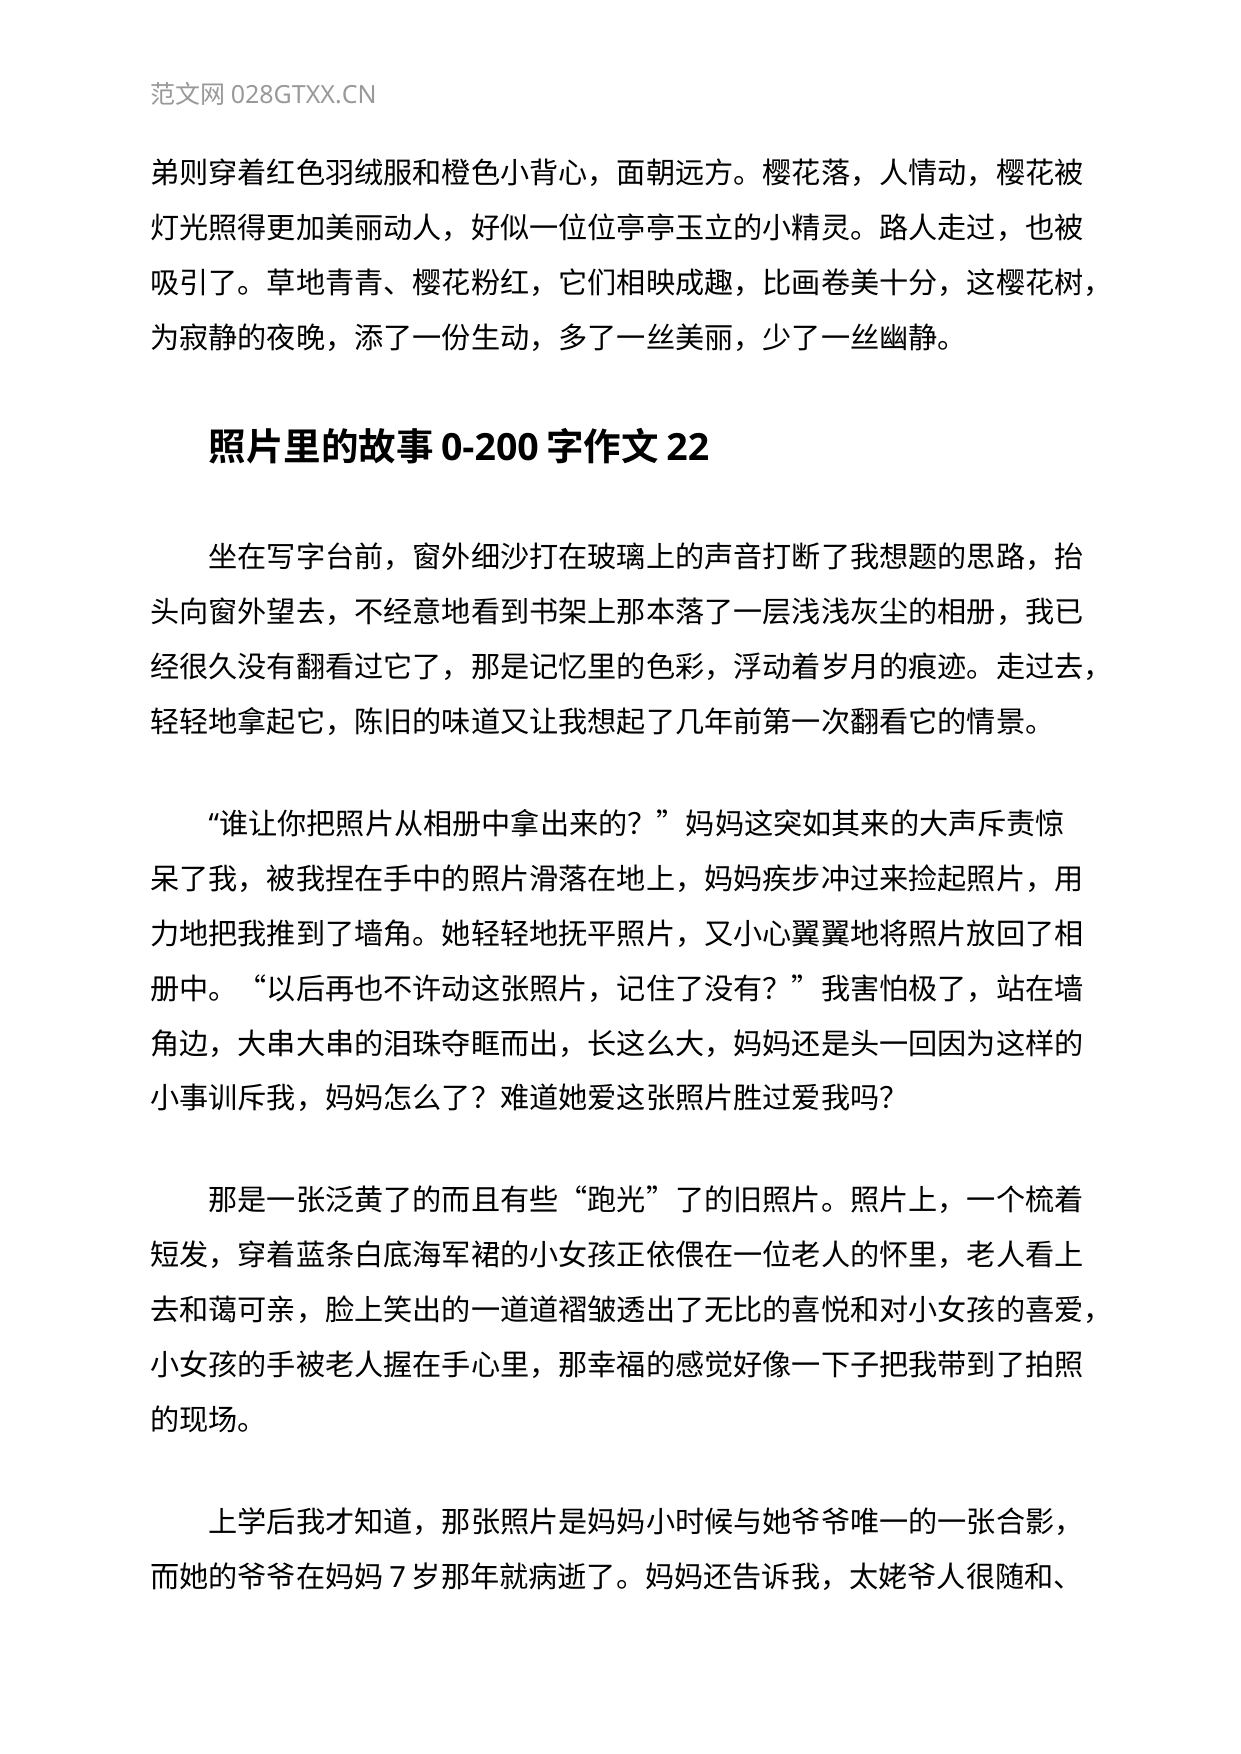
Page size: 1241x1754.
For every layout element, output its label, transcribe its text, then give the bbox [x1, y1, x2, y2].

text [150, 150, 1090, 357]
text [150, 1498, 1090, 1596]
text 照片里的故事0-200字作文22 [150, 416, 1090, 471]
text 那是一张泛黄了的而且有些“跑光”了的旧照片。照片上，一个梳着短发，穿着蓝条白底海军裙的小女孩正依偎在一位老人的怀里，老人看上去和蔼可亲，脸上笑出的一道道褶皱透出了无比的喜悦和对小女孩的喜爱，小女孩的手被老人握在手心里，那幸福的感觉好像一下子把我带到了拍照的现场。 [150, 1177, 1090, 1439]
text 坐在写字台前，窗外细沙打在玻璃上的声音打断了我想题的思路，抬头向窗外望去，不经意地看到书架上那本落了一层浅浅灰尘的相册，我已经很久没有翻看过它了，那是记忆里的色彩，浮动着岁月的痕迹。走过去，轻轻地拿起它，陈旧的味道又让我想起了几年前第一次翻看它的情景。 [150, 534, 1090, 741]
text “谁让你把照片从相册中拿出来的？”妈妈这突如其来的大声斥责惊呆了我，被我捏在手中的照片滑落在地上，妈妈疾步冲过来捡起照片，用力地把我推到了墙角。她轻轻地抚平照片，又小心翼翼地将照片放回了相册中。“以后再也不许动这张照片，记住了没有？”我害怕极了，站在墙角边，大串大串的泪珠夺眶而出，长这么大，妈妈还是头一回因为这样的小事训斥我，妈妈怎么了？难道她爱这张照片胜过爱我吗？ [150, 801, 1090, 1117]
